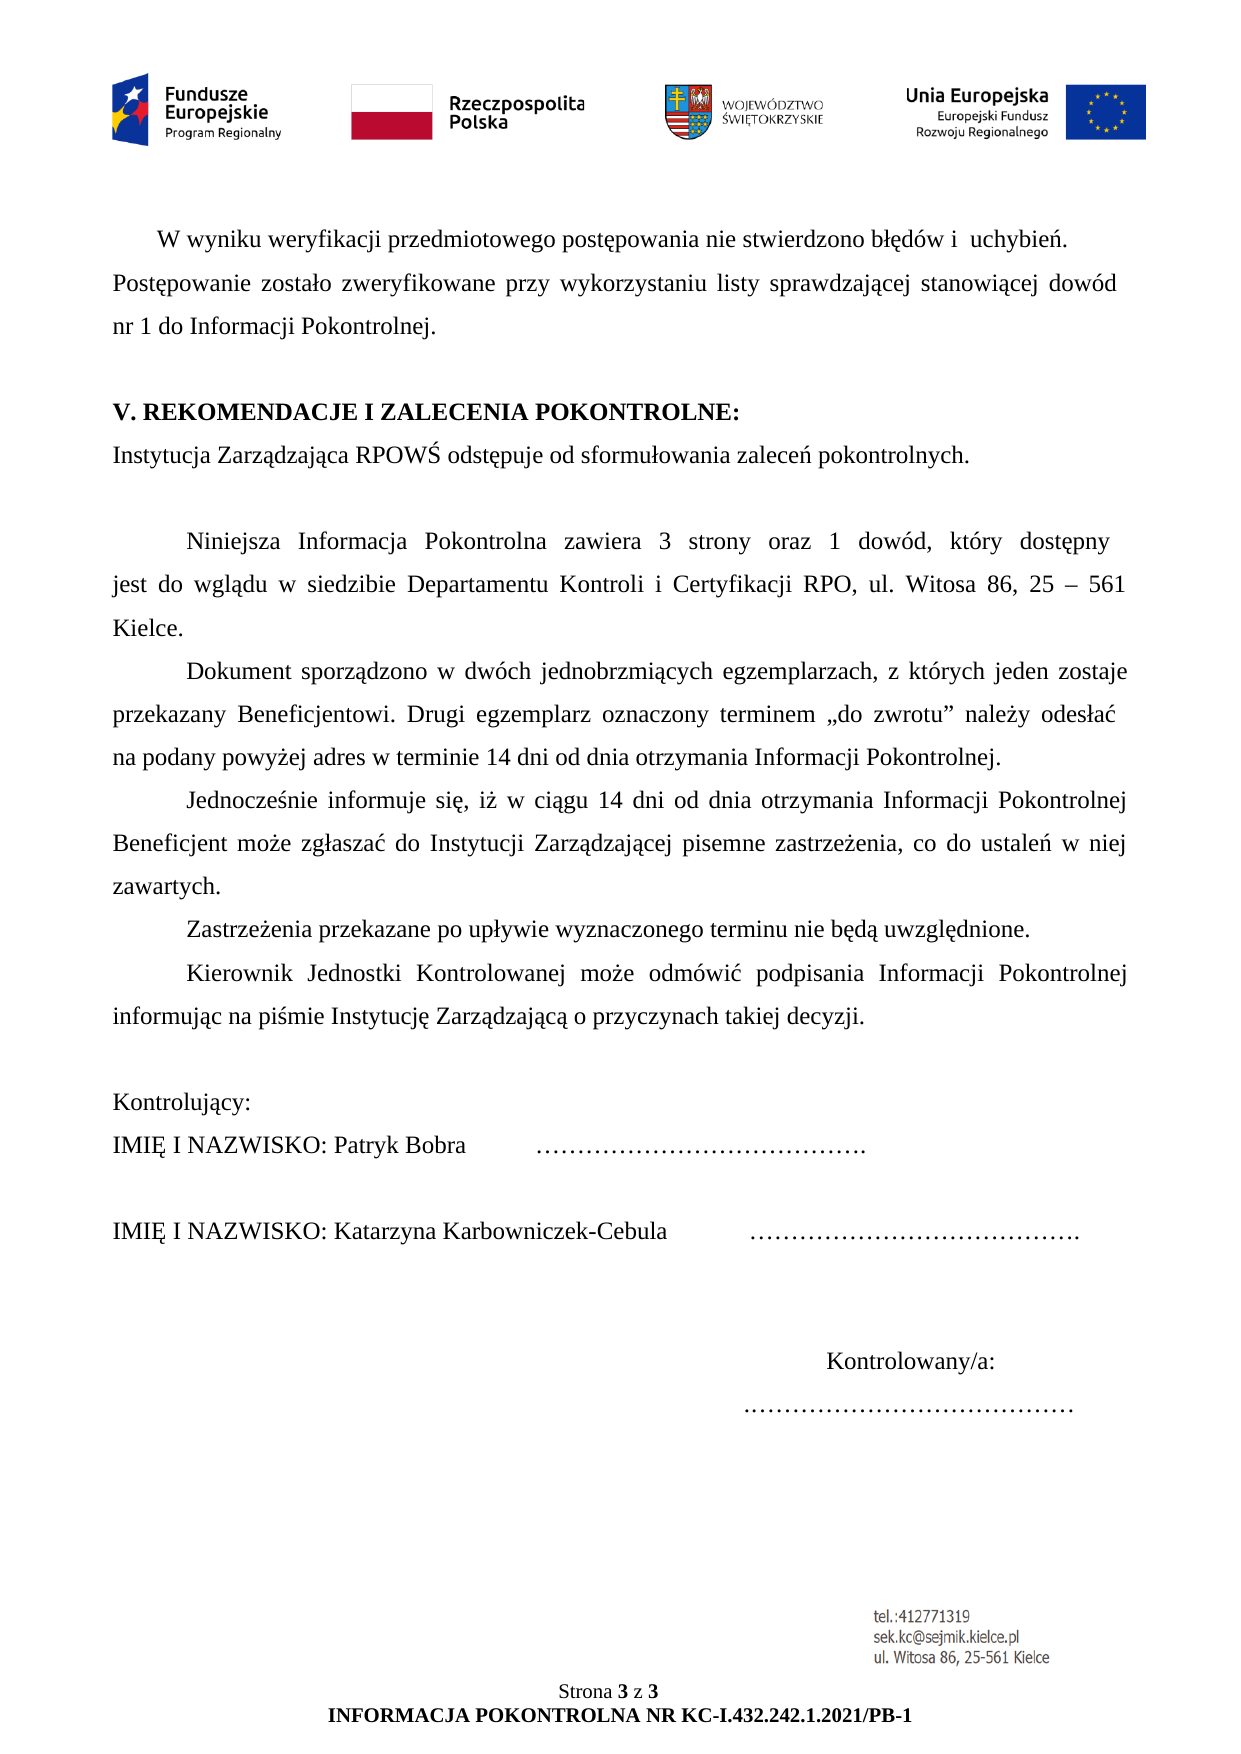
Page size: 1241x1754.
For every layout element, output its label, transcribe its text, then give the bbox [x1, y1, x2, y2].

text IMIĘ I NAZWISKO: Patryk Bobra …………………………………. [112, 1130, 1128, 1159]
text Zastrzeżenia przekazane po upływie wyznaczonego terminu nie będą uwzględnione. [112, 914, 1128, 943]
text Dokument sporządzono w dwóch jednobrzmiących egzemplarzach, z których jeden zostaje przekazany Beneficjentowi. Drugi egzemplarz oznaczony terminem „do zwrotu” należy odesłać na podany powyżej adres w terminie 14 dni od dnia otrzymania Informacji Pokontrolnej. [112, 656, 1128, 771]
text Instytucja Zarządzająca RPOWŚ odstępuje od sformułowania zaleceń pokontrolnych. [112, 440, 1128, 469]
text Niniejsza Informacja Pokontrolna zawiera 3 strony oraz 1 dowód, który dostępny jest do wglądu w siedzibie Departamentu Kontroli i Certyfikacji RPO, ul. Witosa 86, 25 – 561 Kielce. [112, 526, 1128, 641]
text Kontrolowany/a: [776, 1346, 1128, 1374]
picture [112, 73, 281, 146]
picture [351, 73, 585, 146]
picture [665, 73, 823, 146]
text W wyniku weryfikacji przedmiotowego postępowania nie stwierdzono błędów i uchybień. [112, 224, 1128, 253]
text Postępowanie zostało zweryfikowane przy wykorzystaniu listy sprawdzającej stanowiącej dowód nr 1 do Informacji Pokontrolnej. [112, 268, 1128, 339]
text Jednocześnie informuje się, iż w ciągu 14 dni od dnia otrzymania Informacji Pokontrolnej Beneficjent może zgłaszać do Instytucji Zarządzającej pisemne zastrzeżenia, co do ustaleń w niej zawartych. [112, 785, 1128, 900]
text Kierownik Jednostki Kontrolowanej może odmówić podpisania Informacji Pokontrolnej informując na piśmie Instytucję Zarządzającą o przyczynach takiej decyzji. [112, 958, 1128, 1029]
picture [873, 1605, 1058, 1699]
picture [907, 73, 1146, 146]
text V. REKOMENDACJE I ZALECENIA POKONTROLNE: [112, 397, 1128, 426]
text .………………………………… [112, 1389, 1128, 1418]
text IMIĘ I NAZWISKO: Katarzyna Karbowniczek-Cebula …………………………………. [112, 1216, 1128, 1245]
text Kontrolujący: [112, 1087, 1128, 1116]
